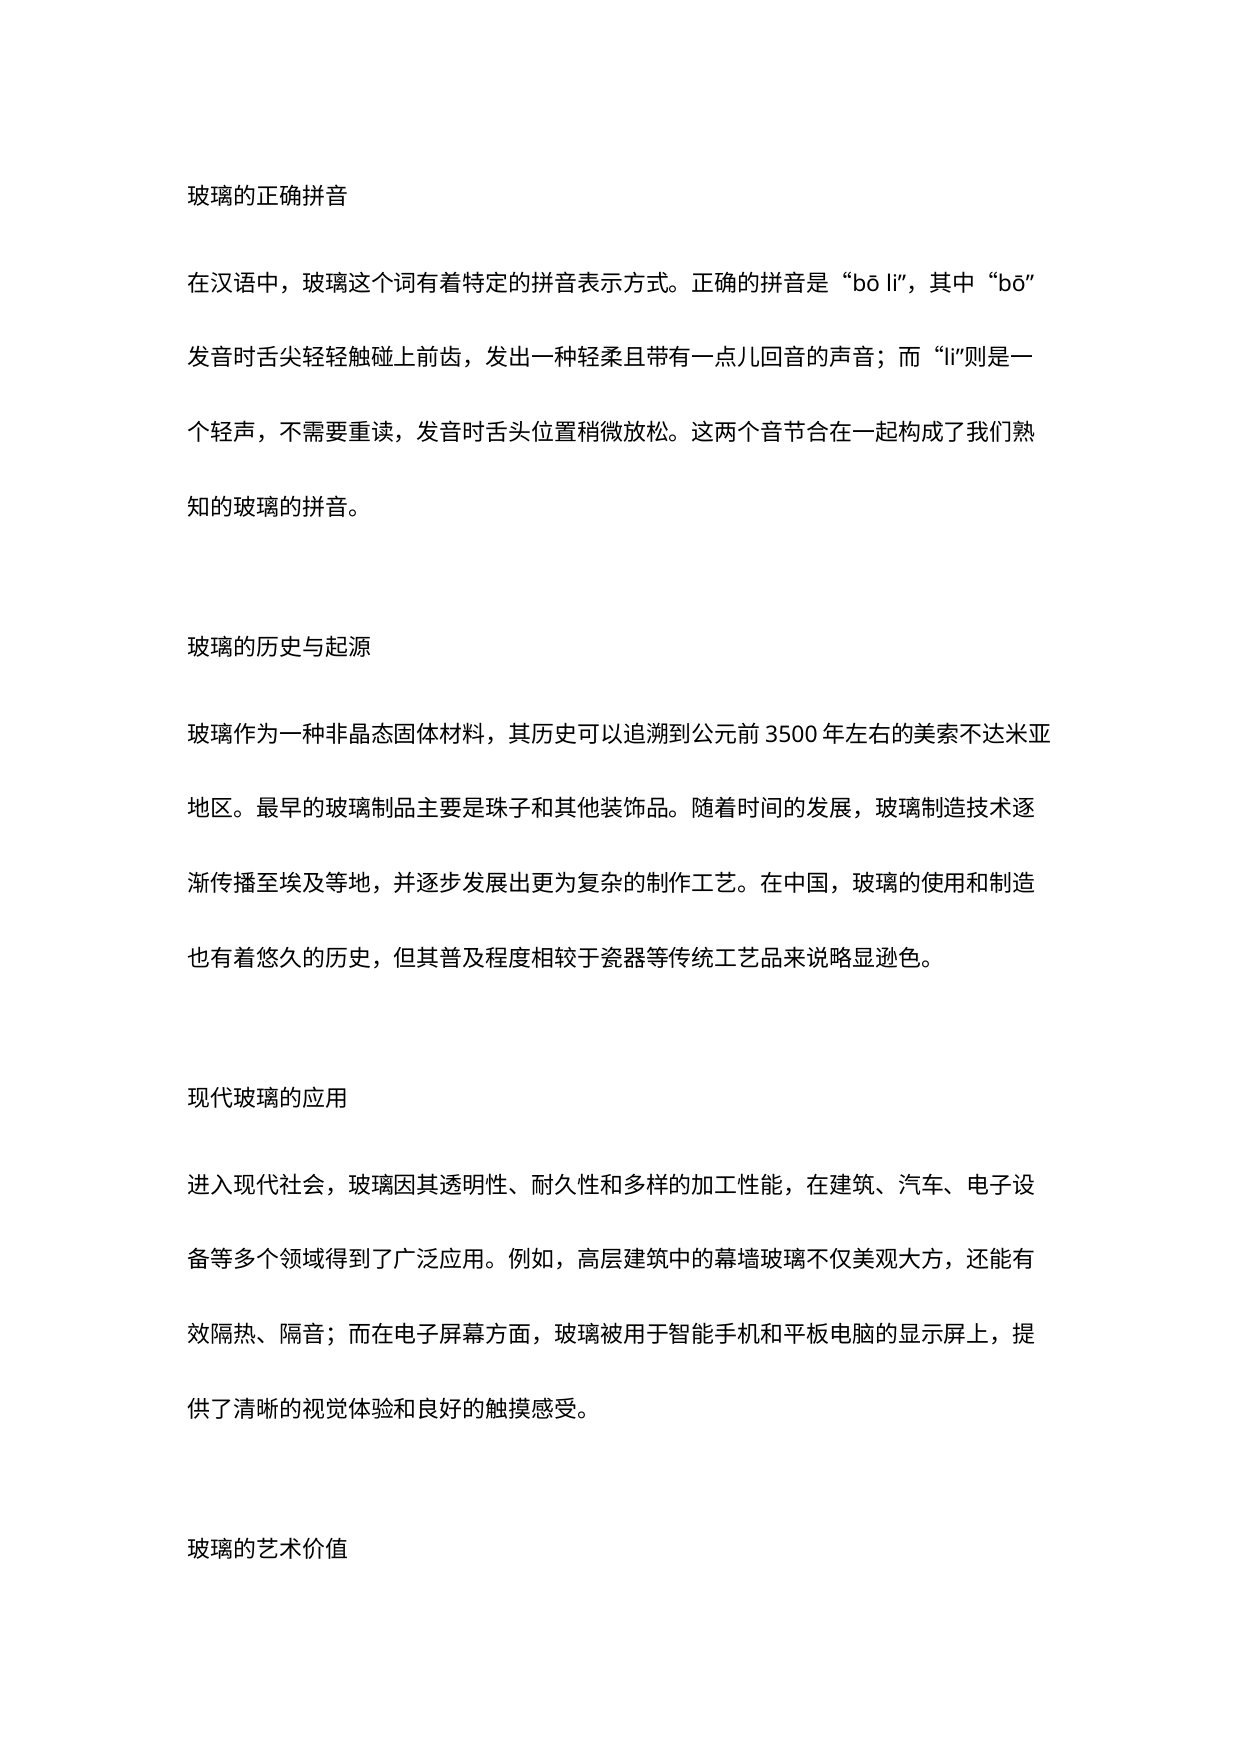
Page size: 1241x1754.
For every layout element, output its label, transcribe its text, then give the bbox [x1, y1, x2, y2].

text 在汉语中，玻璃这个词有着特定的拼音表示方式。正确的拼音是“bō li”，其中“bō”发音时舌尖轻轻触碰上前齿，发出一种轻柔且带有一点儿回音的声音；而“li”则是一个轻声，不需要重读，发音时舌头位置稍微放松。这两个音节合在一起构成了我们熟知的玻璃的拼音。 [187, 248, 1053, 538]
text 进入现代社会，玻璃因其透明性、耐久性和多样的加工性能，在建筑、汽车、电子设备等多个领域得到了广泛应用。例如，高层建筑中的幕墙玻璃不仅美观大方，还能有效隔热、隔音；而在电子屏幕方面，玻璃被用于智能手机和平板电脑的显示屏上，提供了清晰的视觉体验和良好的触摸感受。 [187, 1151, 1053, 1440]
text 玻璃的艺术价值 [187, 1515, 1053, 1580]
text 玻璃作为一种非晶态固体材料，其历史可以追溯到公元前3500年左右的美索不达米亚地区。最早的玻璃制品主要是珠子和其他装饰品。随着时间的发展，玻璃制造技术逐渐传播至埃及等地，并逐步发展出更为复杂的制作工艺。在中国，玻璃的使用和制造也有着悠久的历史，但其普及程度相较于瓷器等传统工艺品来说略显逊色。 [187, 699, 1053, 989]
text 玻璃的正确拼音 [187, 162, 1053, 227]
text 现代玻璃的应用 [187, 1064, 1053, 1129]
text 玻璃的历史与起源 [187, 613, 1053, 678]
